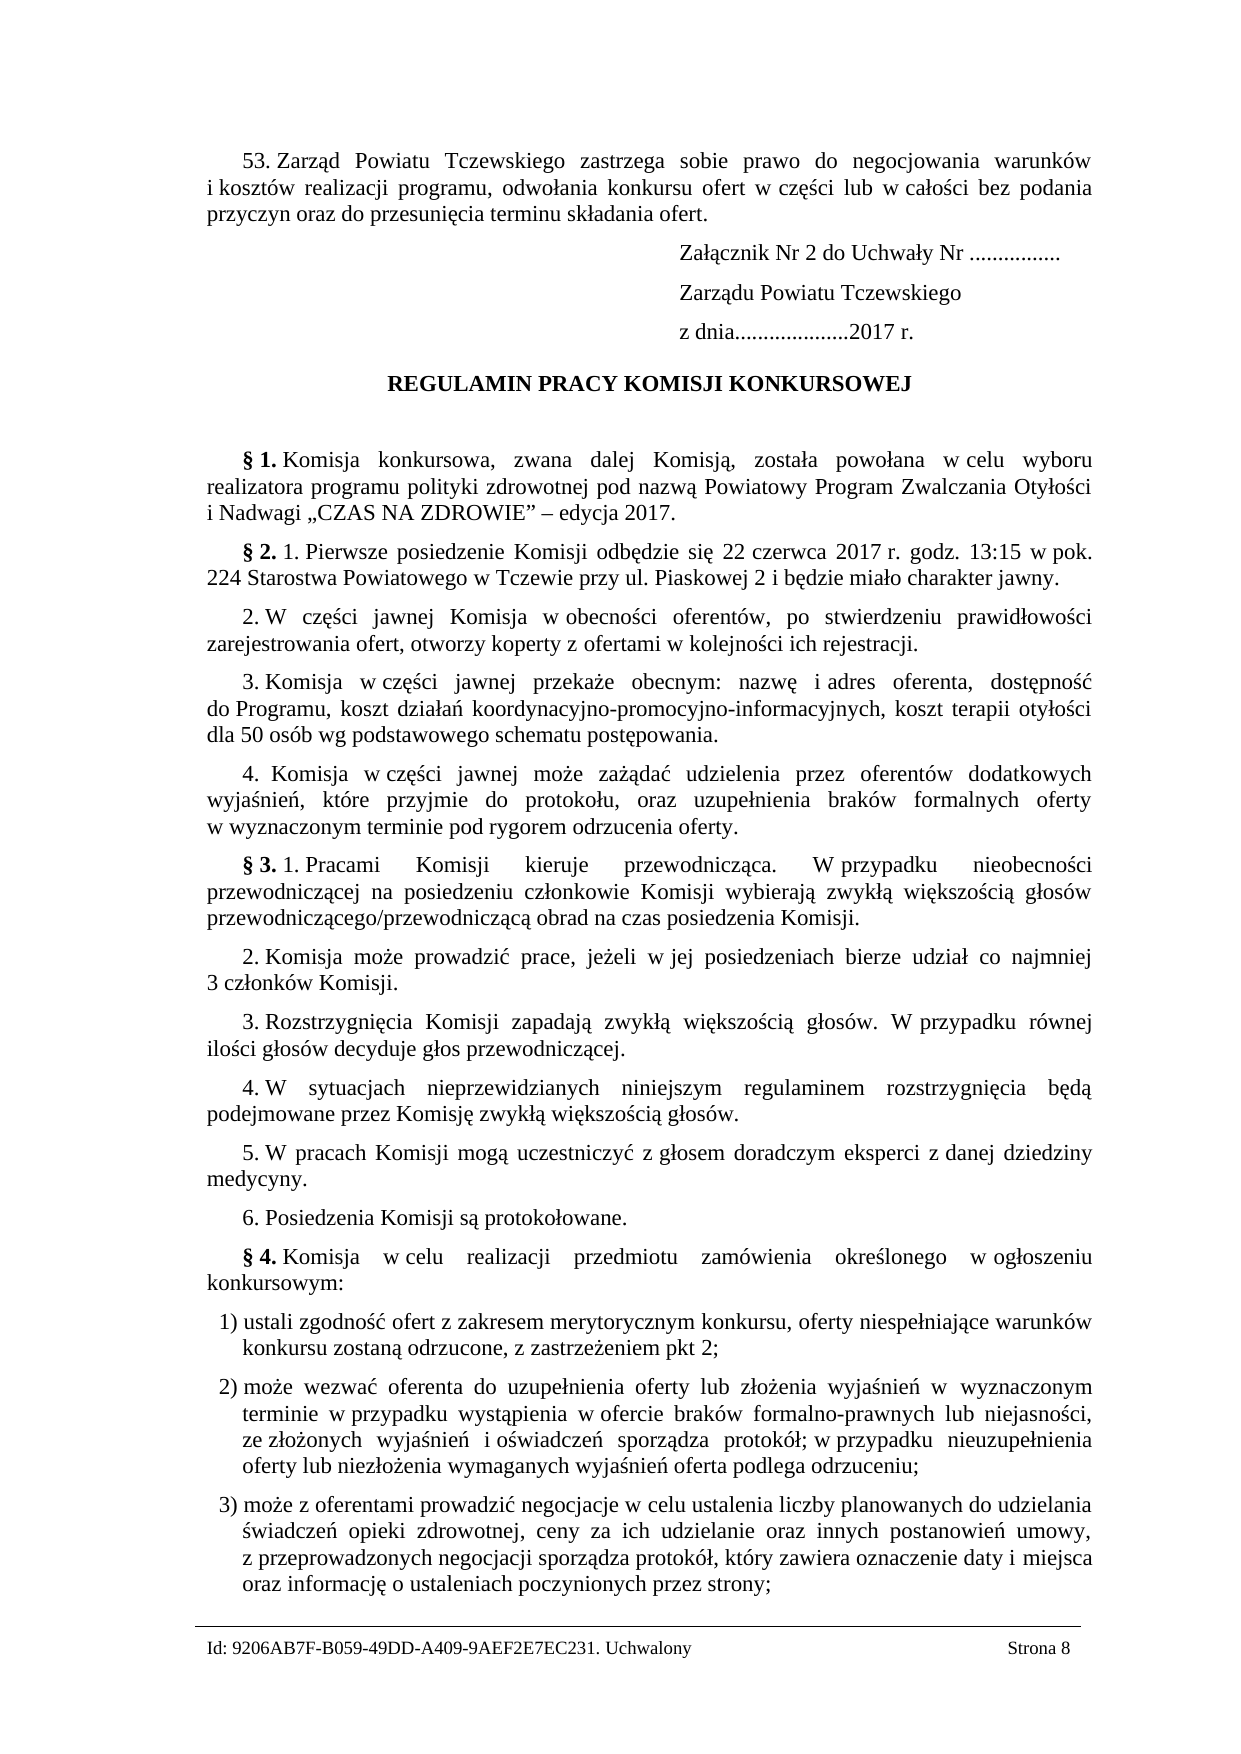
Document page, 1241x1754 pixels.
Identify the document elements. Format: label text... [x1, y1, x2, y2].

text 3) może z oferentami prowadzić negocjacje w celu ustalenia liczby planowanych do udzielania świadczeń opieki zdrowotnej, ceny za ich udzielanie oraz innych postanowień umowy, z przeprowadzonych negocjacji sporządza protokół, który zawiera oznaczenie daty i miejsca oraz informację o ustaleniach poczynionych przez strony; [218, 1491, 1093, 1597]
text 2) może wezwać oferenta do uzupełnienia oferty lub złożenia wyjaśnień w wyznaczonym terminie w przypadku wystąpienia w ofercie braków formalno-prawnych lub niejasności, ze złożonych wyjaśnień i oświadczeń sporządza protokół; w przypadku nieuzupełnienia oferty lub niezłożenia wymaganych wyjaśnień oferta podlega odrzuceniu; [218, 1373, 1093, 1479]
text 4. W sytuacjach nieprzewidzianych niniejszym regulaminem rozstrzygnięcia będą podejmowane przez Komisję zwykłą większością głosów. [207, 1073, 1093, 1126]
text Załącznik Nr 2 do Uchwały Nr ................ Zarządu Powiatu Tczewskiego z dnia....................2017 r. [679, 239, 1093, 344]
text REGULAMIN PRACY KOMISJI KONKURSOWEJ [207, 370, 1093, 396]
text 4. Komisja w części jawnej może zażądać udzielenia przez oferentów dodatkowych wyjaśnień, które przyjmie do protokołu, oraz uzupełnienia braków formalnych oferty w wyznaczonym terminie pod rygorem odrzucenia oferty. [207, 760, 1093, 839]
text 3. Rozstrzygnięcia Komisji zapadają zwykłą większością głosów. W przypadku równej ilości głosów decyduje głos przewodniczącej. [207, 1008, 1093, 1061]
text 6. Posiedzenia Komisji są protokołowane. [207, 1204, 1093, 1230]
text 2. W części jawnej Komisja w obecności oferentów, po stwierdzeniu prawidłowości zarejestrowania ofert, otworzy koperty z ofertami w kolejności ich rejestracji. [207, 603, 1093, 656]
text 2. Komisja może prowadzić prace, jeżeli w jej posiedzeniach bierze udział co najmniej 3 członków Komisji. [207, 943, 1093, 996]
text § 2. 1. Pierwsze posiedzenie Komisji odbędzie się 22 czerwca 2017 r. godz. 13:15 w pok. 224 Starostwa Powiatowego w Tczewie przy ul. Piaskowej 2 i będzie miało charakter jawny. [207, 538, 1093, 591]
text 3. Komisja w części jawnej przekaże obecnym: nazwę i adres oferenta, dostępność do Programu, koszt działań koordynacyjno-promocyjno-informacyjnych, koszt terapii otyłości dla 50 osób wg podstawowego schematu postępowania. [207, 668, 1093, 747]
text 53. Zarząd Powiatu Tczewskiego zastrzega sobie prawo do negocjowania warunków i kosztów realizacji programu, odwołania konkursu ofert w części lub w całości bez podania przyczyn oraz do przesunięcia terminu składania ofert. [207, 148, 1093, 227]
text § 1. Komisja konkursowa, zwana dalej Komisją, została powołana w celu wyboru realizatora programu polityki zdrowotnej pod nazwą Powiatowy Program Zwalczania Otyłości i Nadwagi „CZAS NA ZDROWIE” – edycja 2017. [207, 446, 1093, 526]
text 1) ustali zgodność ofert z zakresem merytorycznym konkursu, oferty niespełniające warunków konkursu zostaną odrzucone, z zastrzeżeniem pkt 2; [218, 1308, 1093, 1361]
text § 4. Komisja w celu realizacji przedmiotu zamówienia określonego w ogłoszeniu konkursowym: [207, 1243, 1093, 1296]
text § 3. 1. Pracami Komisji kieruje przewodnicząca. W przypadku nieobecności przewodniczącej na posiedzeniu członkowie Komisji wybierają zwykłą większością głosów przewodniczącego/przewodniczącą obrad na czas posiedzenia Komisji. [207, 852, 1093, 931]
text 5. W pracach Komisji mogą uczestniczyć z głosem doradczym eksperci z danej dziedziny medycyny. [207, 1139, 1093, 1191]
